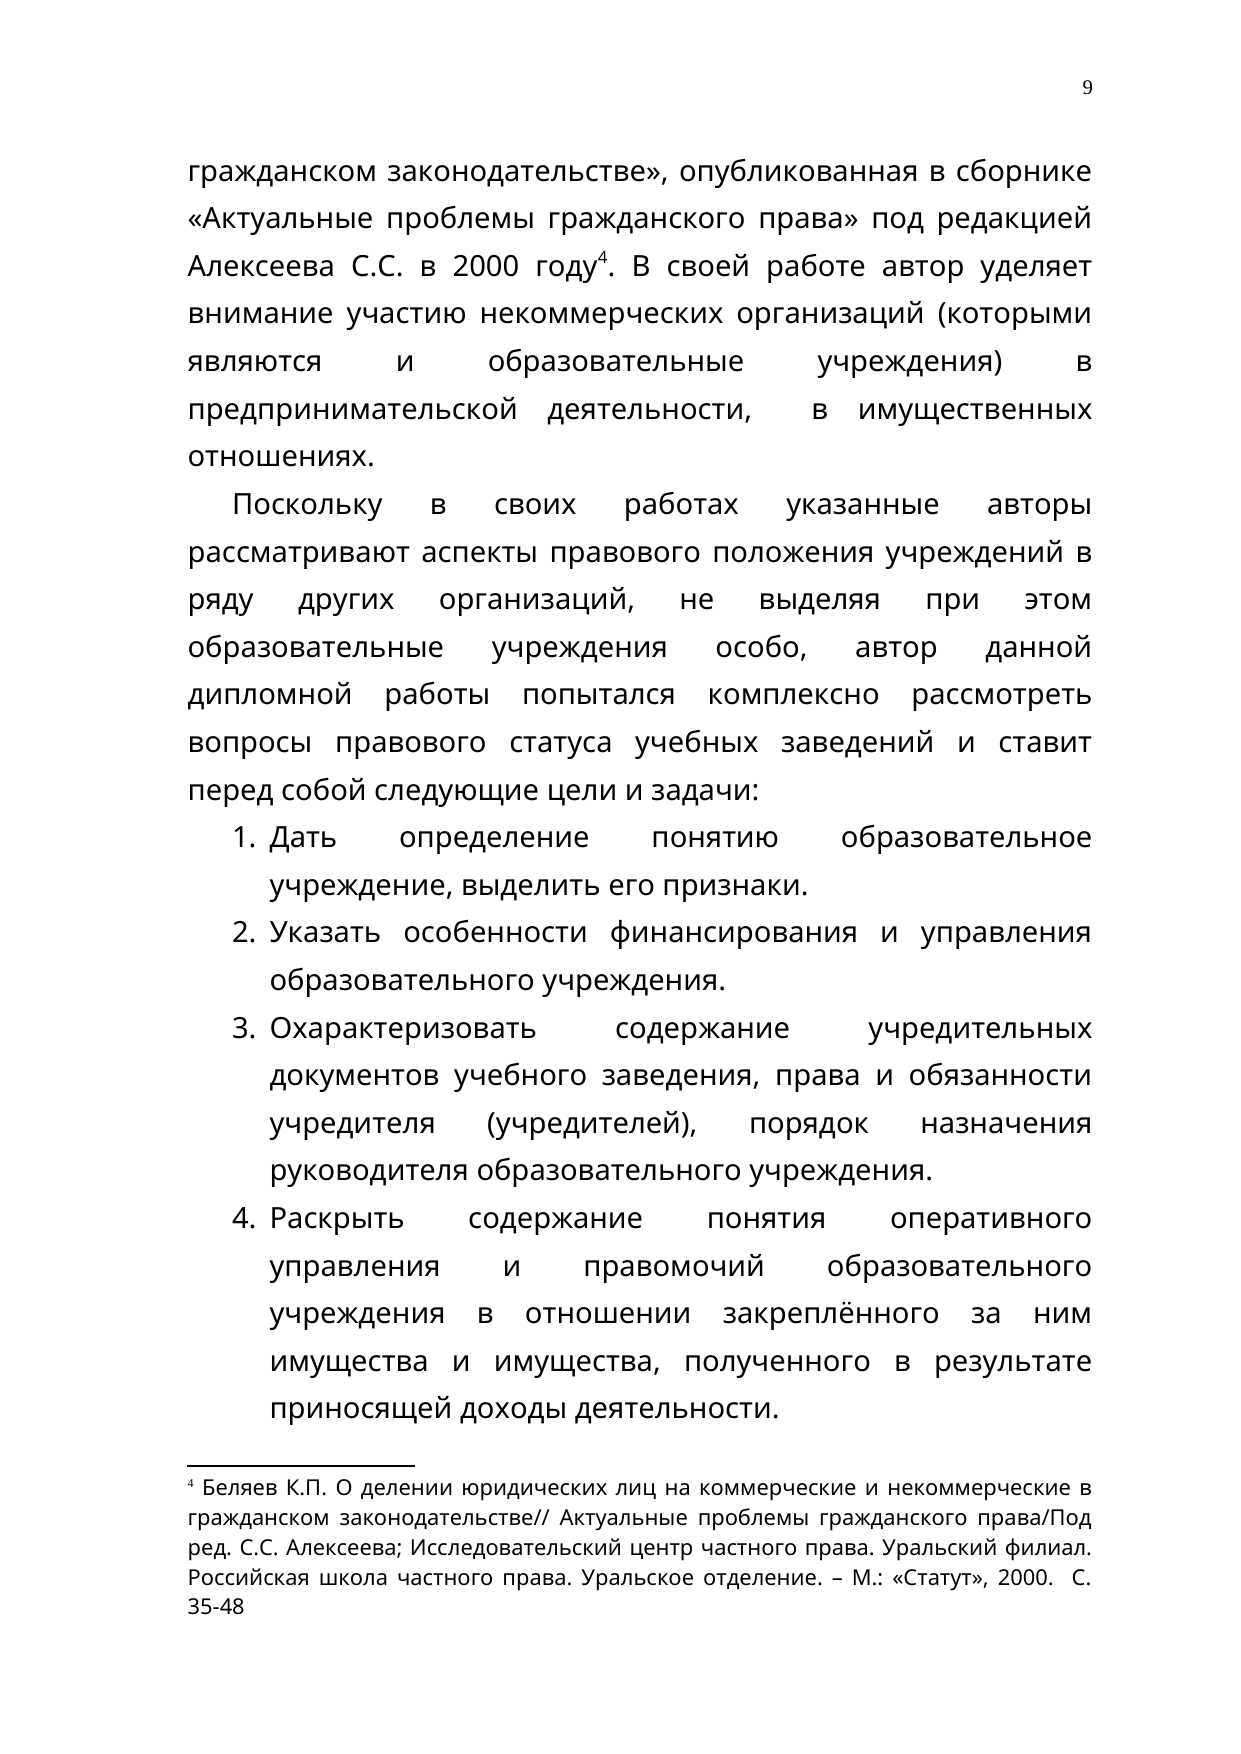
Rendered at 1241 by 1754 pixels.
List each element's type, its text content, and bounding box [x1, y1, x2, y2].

text Поскольку в своих работах указанные авторы рассматривают аспекты правового положения учреждений в ряду других организаций, не выделяя при этом образовательные учреждения особо, автор данной дипломной работы попытался комплексно рассмотреть вопросы правового статуса учебных заведений и ставит перед собой следующие цели и задачи: [187, 483, 1093, 808]
list Раскрыть содержание понятия оперативного управления и правомочий образовательного учреждения в отношении закреплённого за ним имущества и имущества, полученного в результате приносящей доходы деятельности. [232, 1197, 1093, 1427]
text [187, 150, 1093, 475]
list Дать определение понятию образовательное учреждение, выделить его признаки. [232, 816, 1093, 904]
list Охарактеризовать содержание учредительных документов учебного заведения, права и обязанности учредителя (учредителей), порядок назначения руководителя образовательного учреждения. [232, 1007, 1093, 1189]
list Указать особенности финансирования и управления образовательного учреждения. [232, 912, 1093, 999]
